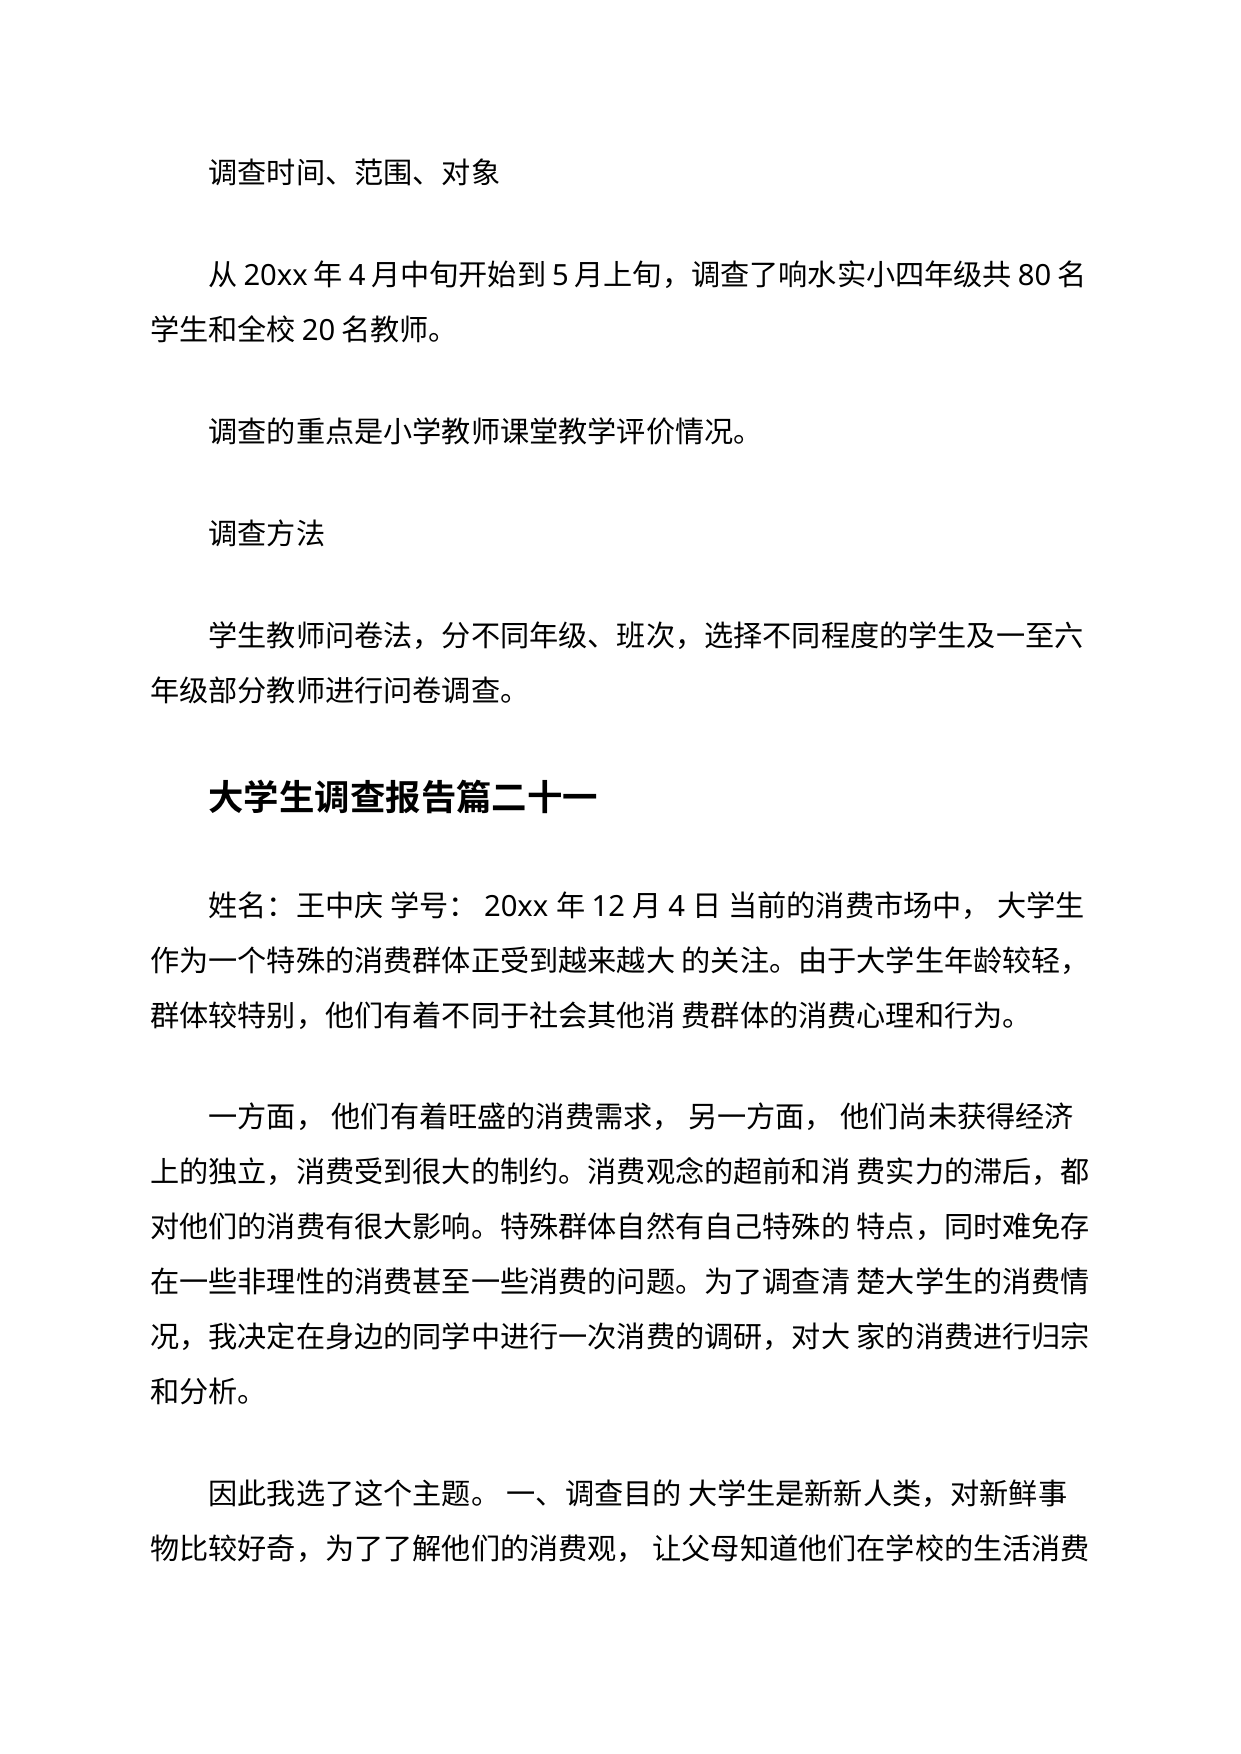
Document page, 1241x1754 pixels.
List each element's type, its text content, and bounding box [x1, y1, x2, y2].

text 学生教师问卷法，分不同年级、班次，选择不同程度的学生及一至六年级部分教师进行问卷调查。 [150, 612, 1090, 709]
text 一方面， 他们有着旺盛的消费需求， 另一方面， 他们尚未获得经济上的独立，消费受到很大的制约。消费观念的超前和消 费实力的滞后，都对他们的消费有很大影响。特殊群体自然有自己特殊的 特点，同时难免存在一些非理性的消费甚至一些消费的问题。为了调查清 楚大学生的消费情况，我决定在身边的同学中进行一次消费的调研，对大 家的消费进行归宗和分析。 [150, 1094, 1090, 1411]
text 调查的重点是小学教师课堂教学评价情况。 [150, 409, 1090, 451]
text 调查方法 [150, 511, 1090, 553]
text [150, 1470, 1090, 1567]
text 大学生调查报告篇二十一 [150, 769, 1090, 820]
text 从20xx年4月中旬开始到5月上旬，调查了响水实小四年级共80名学生和全校20名教师。 [150, 252, 1090, 349]
text 调查时间、范围、对象 [150, 150, 1090, 192]
text 姓名：王中庆 学号： 20xx 年 12 月 4 日 当前的消费市场中， 大学生作为一个特殊的消费群体正受到越来越大 的关注。由于大学生年龄较轻，群体较特别，他们有着不同于社会其他消 费群体的消费心理和行为。 [150, 882, 1090, 1034]
